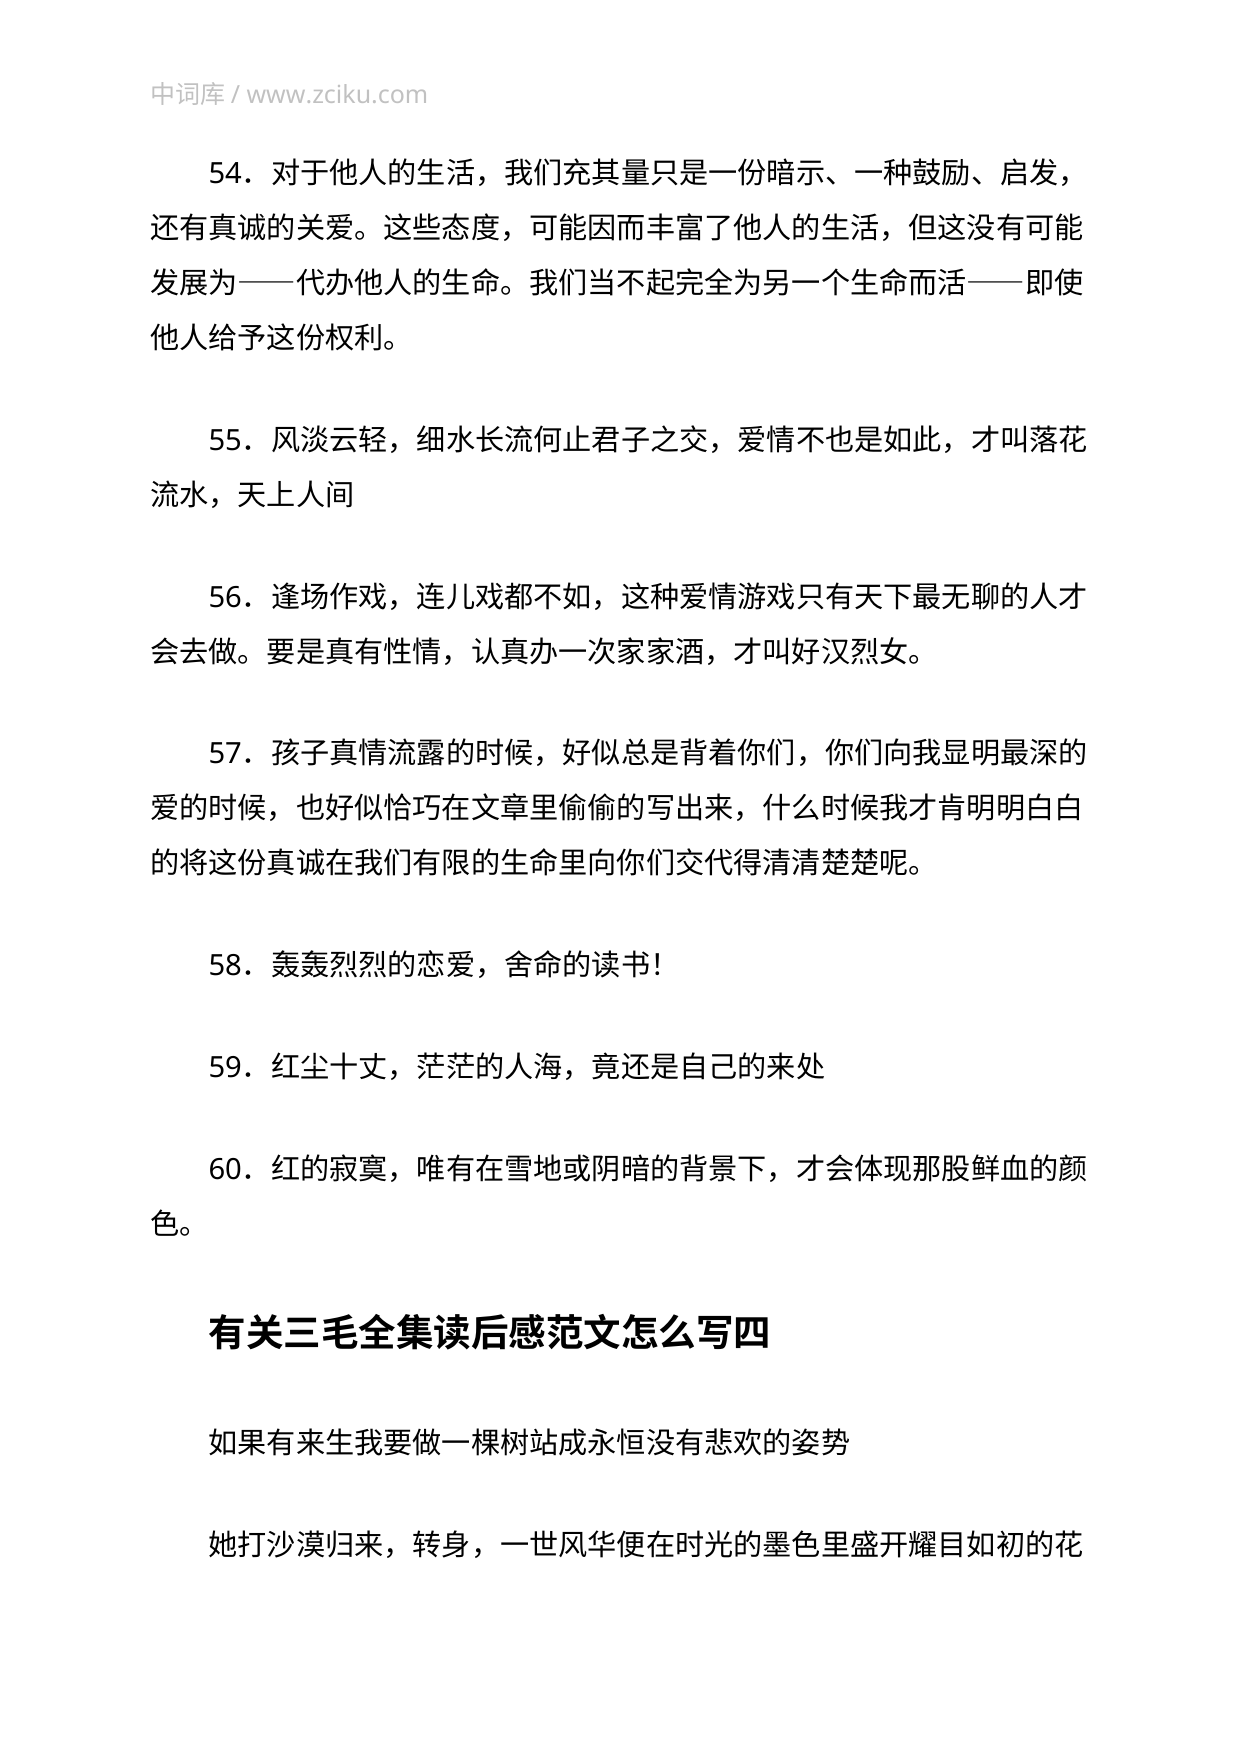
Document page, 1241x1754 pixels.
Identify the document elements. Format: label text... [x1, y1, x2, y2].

text 59．红尘十丈，茫茫的人海，竟还是自己的来处 [150, 1044, 1090, 1086]
text 54．对于他人的生活，我们充其量只是一份暗示、一种鼓励、启发，还有真诚的关爱。这些态度，可能因而丰富了他人的生活，但这没有可能发展为——代办他人的生命。我们当不起完全为另一个生命而活——即使他人给予这份权利。 [150, 150, 1090, 357]
text 60．红的寂寞，唯有在雪地或阴暗的背景下，才会体现那股鲜血的颜色。 [150, 1146, 1090, 1243]
text 58．轰轰烈烈的恋爱，舍命的读书！ [150, 942, 1090, 984]
text 有关三毛全集读后感范文怎么写四 [150, 1302, 1090, 1357]
text 如果有来生我要做一棵树站成永恒没有悲欢的姿势 [150, 1420, 1090, 1462]
text 55．风淡云轻，细水长流何止君子之交，爱情不也是如此，才叫落花流水，天上人间 [150, 417, 1090, 514]
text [150, 1522, 1090, 1564]
text 57．孩子真情流露的时候，好似总是背着你们，你们向我显明最深的爱的时候，也好似恰巧在文章里偷偷的写出来，什么时候我才肯明明白白的将这份真诚在我们有限的生命里向你们交代得清清楚楚呢。 [150, 730, 1090, 882]
text 56．逢场作戏，连儿戏都不如，这种爱情游戏只有天下最无聊的人才会去做。要是真有性情，认真办一次家家酒，才叫好汉烈女。 [150, 573, 1090, 671]
